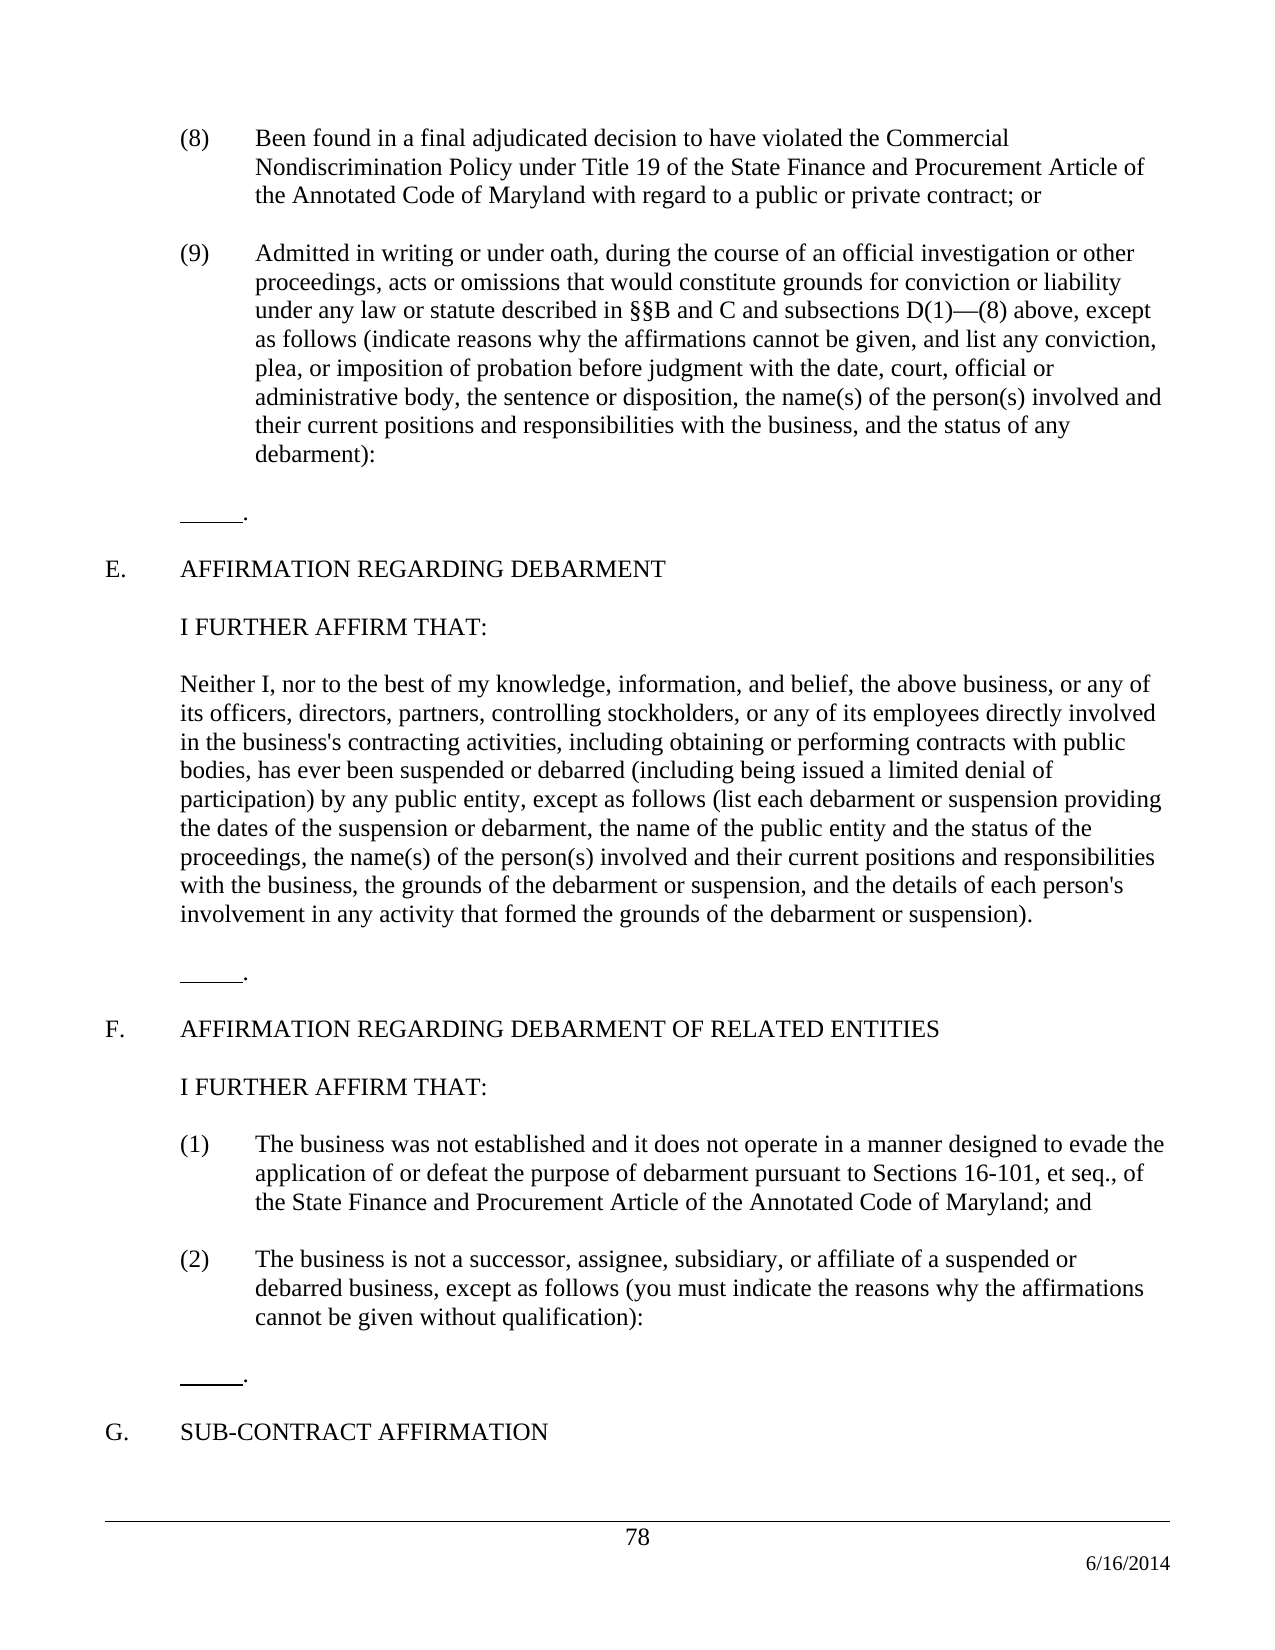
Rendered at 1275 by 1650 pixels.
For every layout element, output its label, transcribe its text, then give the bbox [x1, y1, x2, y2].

text (9) Admitted in writing or under oath, during the course of an official investigation or other proceedings, acts or omissions that would constitute grounds for conviction or liability under any law or statute described in §§B and C and subsections D(1)—(8) above, except as follows (indicate reasons why the affirmations cannot be given, and list any conviction, plea, or imposition of probation before judgment with the date, court, official or administrative body, the sentence or disposition, the name(s) of the person(s) involved and their current positions and responsibilities with the business, and the status of any debarment): [180, 238, 1170, 468]
text (8) Been found in a final adjudicated decision to have violated the Commercial Nondiscrimination Policy under Title 19 of the State Finance and Procurement Article of the Annotated Code of Maryland with regard to a public or private contract; or [180, 123, 1170, 209]
text . [105, 497, 1170, 525]
text Neither I, nor to the best of my knowledge, information, and belief, the above business, or any of its officers, directors, partners, controlling stockholders, or any of its employees directly involved in the business's contracting activities, including obtaining or performing contracts with public bodies, has ever been suspended or debarred (including being issued a limited denial of participation) by any public entity, except as follows (list each debarment or suspension providing the dates of the suspension or debarment, the name of the public entity and the status of the proceedings, the name(s) of the person(s) involved and their current positions and responsibilities with the business, the grounds of the debarment or suspension, and the details of each person's involvement in any activity that formed the grounds of the debarment or suspension). [180, 669, 1170, 928]
text . [105, 1359, 1170, 1388]
text (2) The business is not a successor, assignee, subsidiary, or affiliate of a suspended or debarred business, except as follows (you must indicate the reasons why the affirmations cannot be given without qualification): [180, 1244, 1170, 1330]
text I FURTHER AFFIRM THAT: [105, 1072, 1170, 1100]
text . [180, 957, 1170, 985]
text (1) The business was not established and it does not operate in a manner designed to evade the application of or defeat the purpose of debarment pursuant to Sections 16-101, et seq., of the State Finance and Procurement Article of the Annotated Code of Maryland; and [180, 1129, 1170, 1215]
text I FURTHER AFFIRM THAT: [105, 612, 1170, 640]
text E. AFFIRMATION REGARDING DEBARMENT [105, 554, 1170, 583]
text G. SUB-CONTRACT AFFIRMATION [105, 1417, 1170, 1445]
text F. AFFIRMATION REGARDING DEBARMENT OF RELATED ENTITIES [105, 1014, 1170, 1043]
